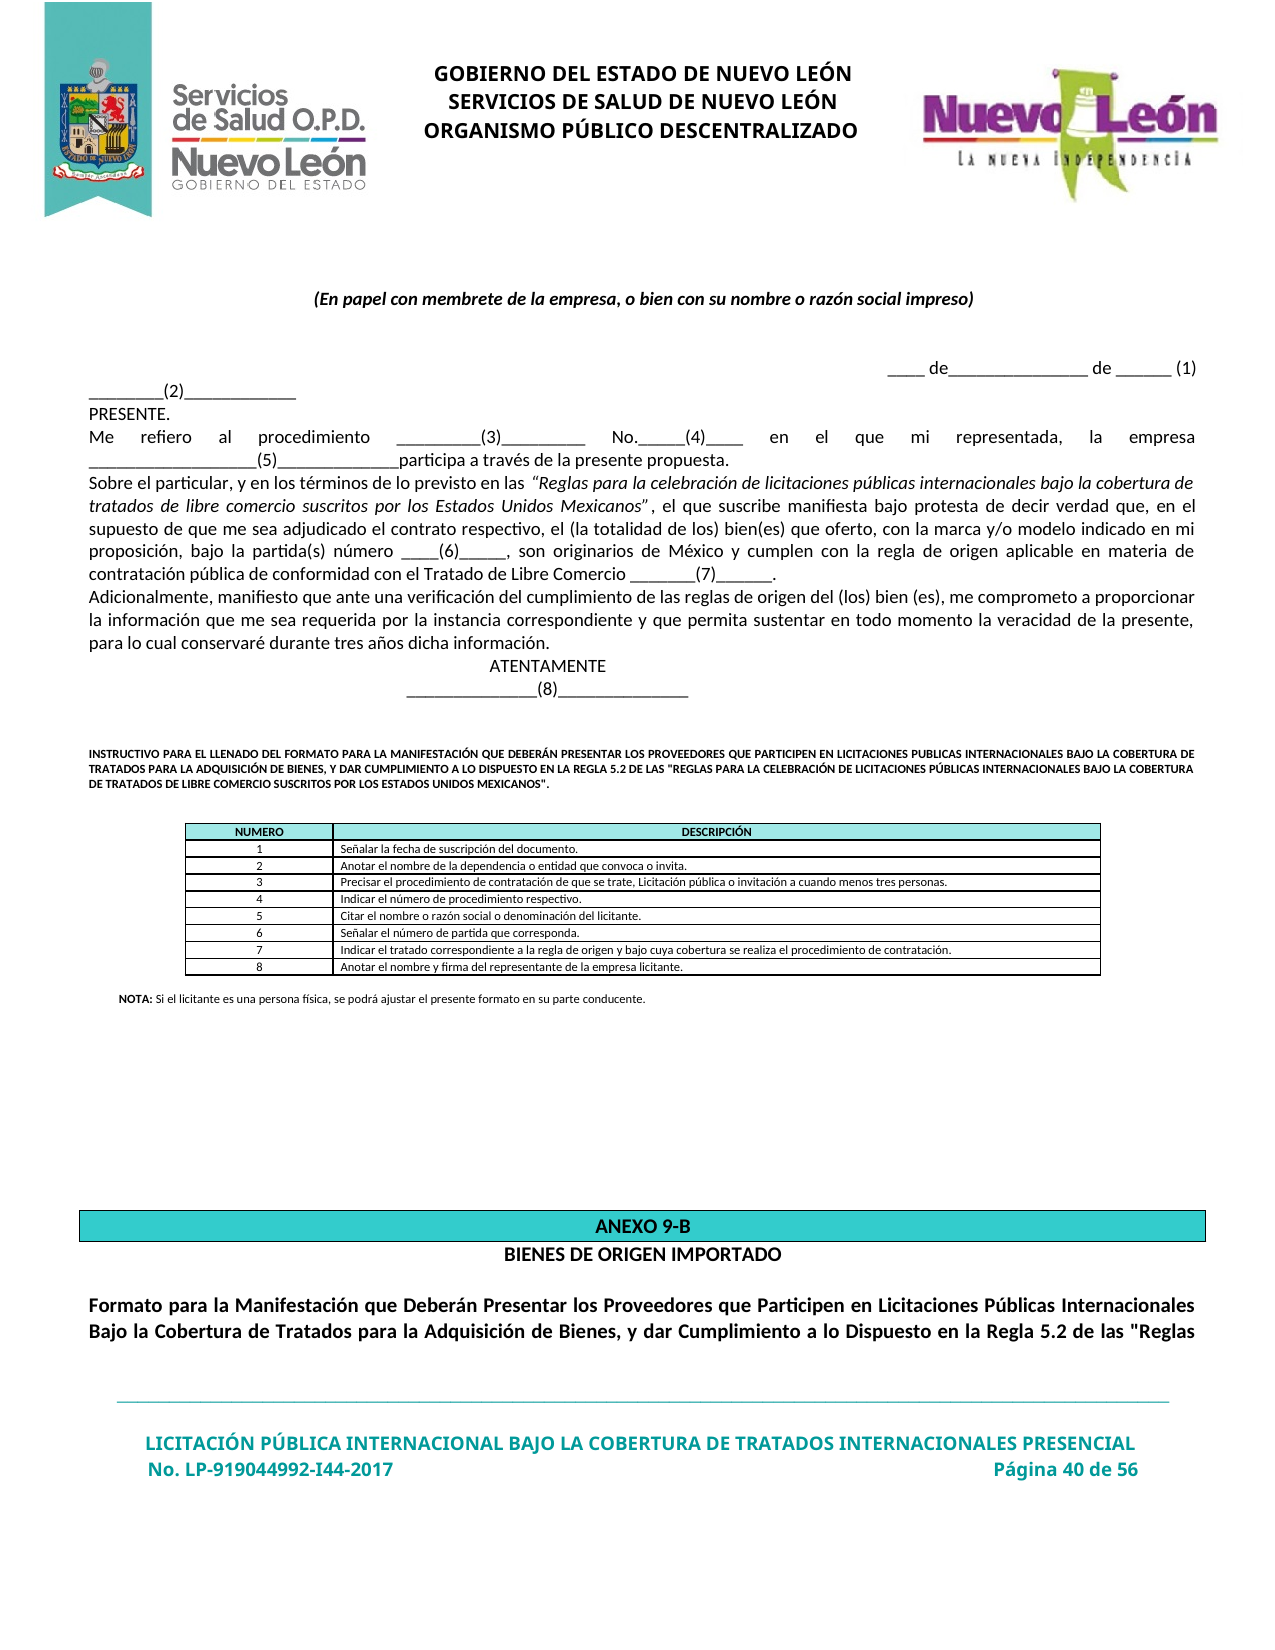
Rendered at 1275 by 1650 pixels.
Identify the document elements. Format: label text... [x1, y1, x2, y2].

table_cell Indicar el tratado correspondiente a la regla de origen y bajo cuya cobertura se realiza el procedimiento de contratación. [334, 942, 1100, 957]
table_cell Anotar el nombre de la dependencia o entidad que convoca o invita. [334, 858, 1100, 873]
table_cell Señalar la fecha de suscripción del documento. [334, 841, 1100, 856]
table_cell Indicar el número de procedimiento respectivo. [334, 892, 1100, 907]
text PRESENTE. [89, 402, 1197, 425]
table_cell 6 [186, 925, 332, 941]
text ANEXO 9-B [80, 1211, 1205, 1241]
table_cell 8 [186, 959, 332, 974]
table_cell 3 [186, 875, 332, 890]
text ________(2)____________ [89, 379, 1197, 402]
text ____ de_______________ de ______ (1) [89, 356, 1197, 379]
table_cell 2 [186, 858, 332, 873]
table_header ATENTAMENTE ______________(8)______________ [284, 654, 812, 700]
text Sobre el particular, y en los términos de lo previsto en las “Reglas para la celebración de licitaciones públicas internacionales bajo la cobertura de tratados de libre comercio suscritos por los Estados Unidos Mexicanos”, el que suscribe manifiesta bajo protesta de decir verdad que, en el supuesto de que me sea adjudicado el contrato respectivo, el (la totalidad de los) bien(es) que oferto, con la marca y/o modelo indicado en mi proposición, bajo la partida(s) número ____(6)_____, son originarios de México y cumplen con la regla de origen aplicable en materia de contratación pública de conformidad con el Tratado de Libre Comercio _______(7)______. [89, 471, 1197, 586]
table_cell Señalar el número de partida que corresponda. [334, 925, 1100, 941]
text NOTA: Si el licitante es una persona física, se podrá ajustar el presente formato en su parte conducente. [89, 991, 1197, 1007]
table_cell Precisar el procedimiento de contratación de que se trate, Licitación pública o invitación a cuando menos tres personas. [334, 875, 1100, 890]
text BIENES DE ORIGEN IMPORTADO [89, 1242, 1197, 1267]
table_cell 5 [186, 908, 332, 924]
table_header NUMERO [186, 824, 332, 839]
table_cell Anotar el nombre y firma del representante de la empresa licitante. [334, 959, 1100, 974]
text Adicionalmente, manifiesto que ante una verificación del cumplimiento de las reglas de origen del (los) bien (es), me comprometo a proporcionar la información que me sea requerida por la instancia correspondiente y que permita sustentar en todo momento la veracidad de la presente, para lo cual conservaré durante tres años dicha información. [89, 586, 1197, 654]
table_cell Citar el nombre o razón social o denominación del licitante. [334, 908, 1100, 924]
text (En papel con membrete de la empresa, o bien con su nombre o razón social impreso) [89, 288, 1197, 311]
text INSTRUCTIVO PARA EL LLENADO DEL FORMATO PARA LA MANIFESTACIÓN QUE DEBERÁN PRESENTAR LOS PROVEEDORES QUE PARTICIPEN EN LICITACIONES PUBLICAS INTERNACIONALES BAJO LA COBERTURA DE TRATADOS PARA LA ADQUISICIÓN DE BIENES, Y DAR CUMPLIMIENTO A LO DISPUESTO EN LA REGLA 5.2 DE LAS "REGLAS PARA LA CELEBRACIÓN DE LICITACIONES PÚBLICAS INTERNACIONALES BAJO LA COBERTURA DE TRATADOS DE LIBRE COMERCIO SUSCRITOS POR LOS ESTADOS UNIDOS MEXICANOS". [89, 746, 1197, 792]
picture [15, 2, 1249, 229]
table_header DESCRIPCIÓN [334, 824, 1100, 839]
table_cell 1 [186, 841, 332, 856]
text Me refiero al procedimiento _________(3)_________ No._____(4)____ en el que mi representada, la empresa __________________(5)_____________participa a través de la presente propuesta. [89, 425, 1197, 471]
table_cell 4 [186, 892, 332, 907]
table_cell 7 [186, 942, 332, 957]
